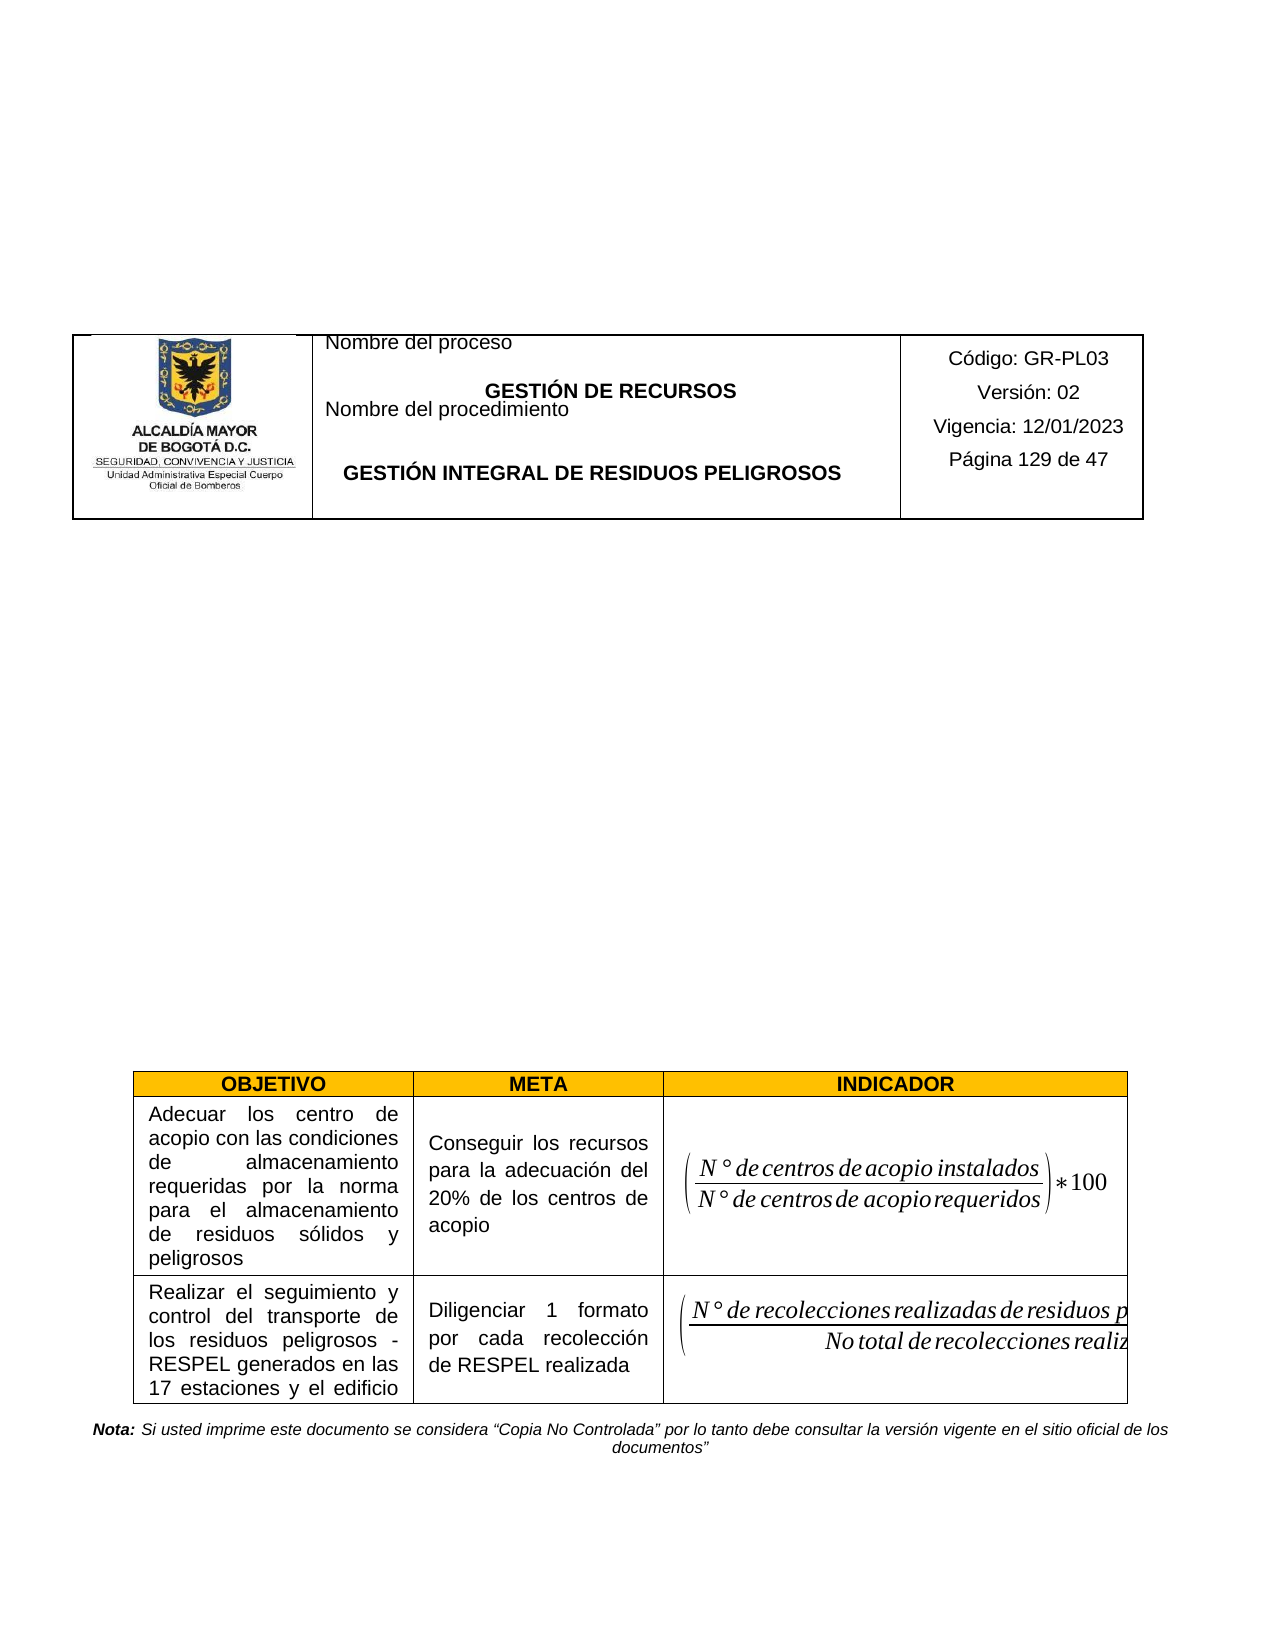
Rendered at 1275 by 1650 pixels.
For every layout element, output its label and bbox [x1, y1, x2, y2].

picture [91, 335, 296, 492]
